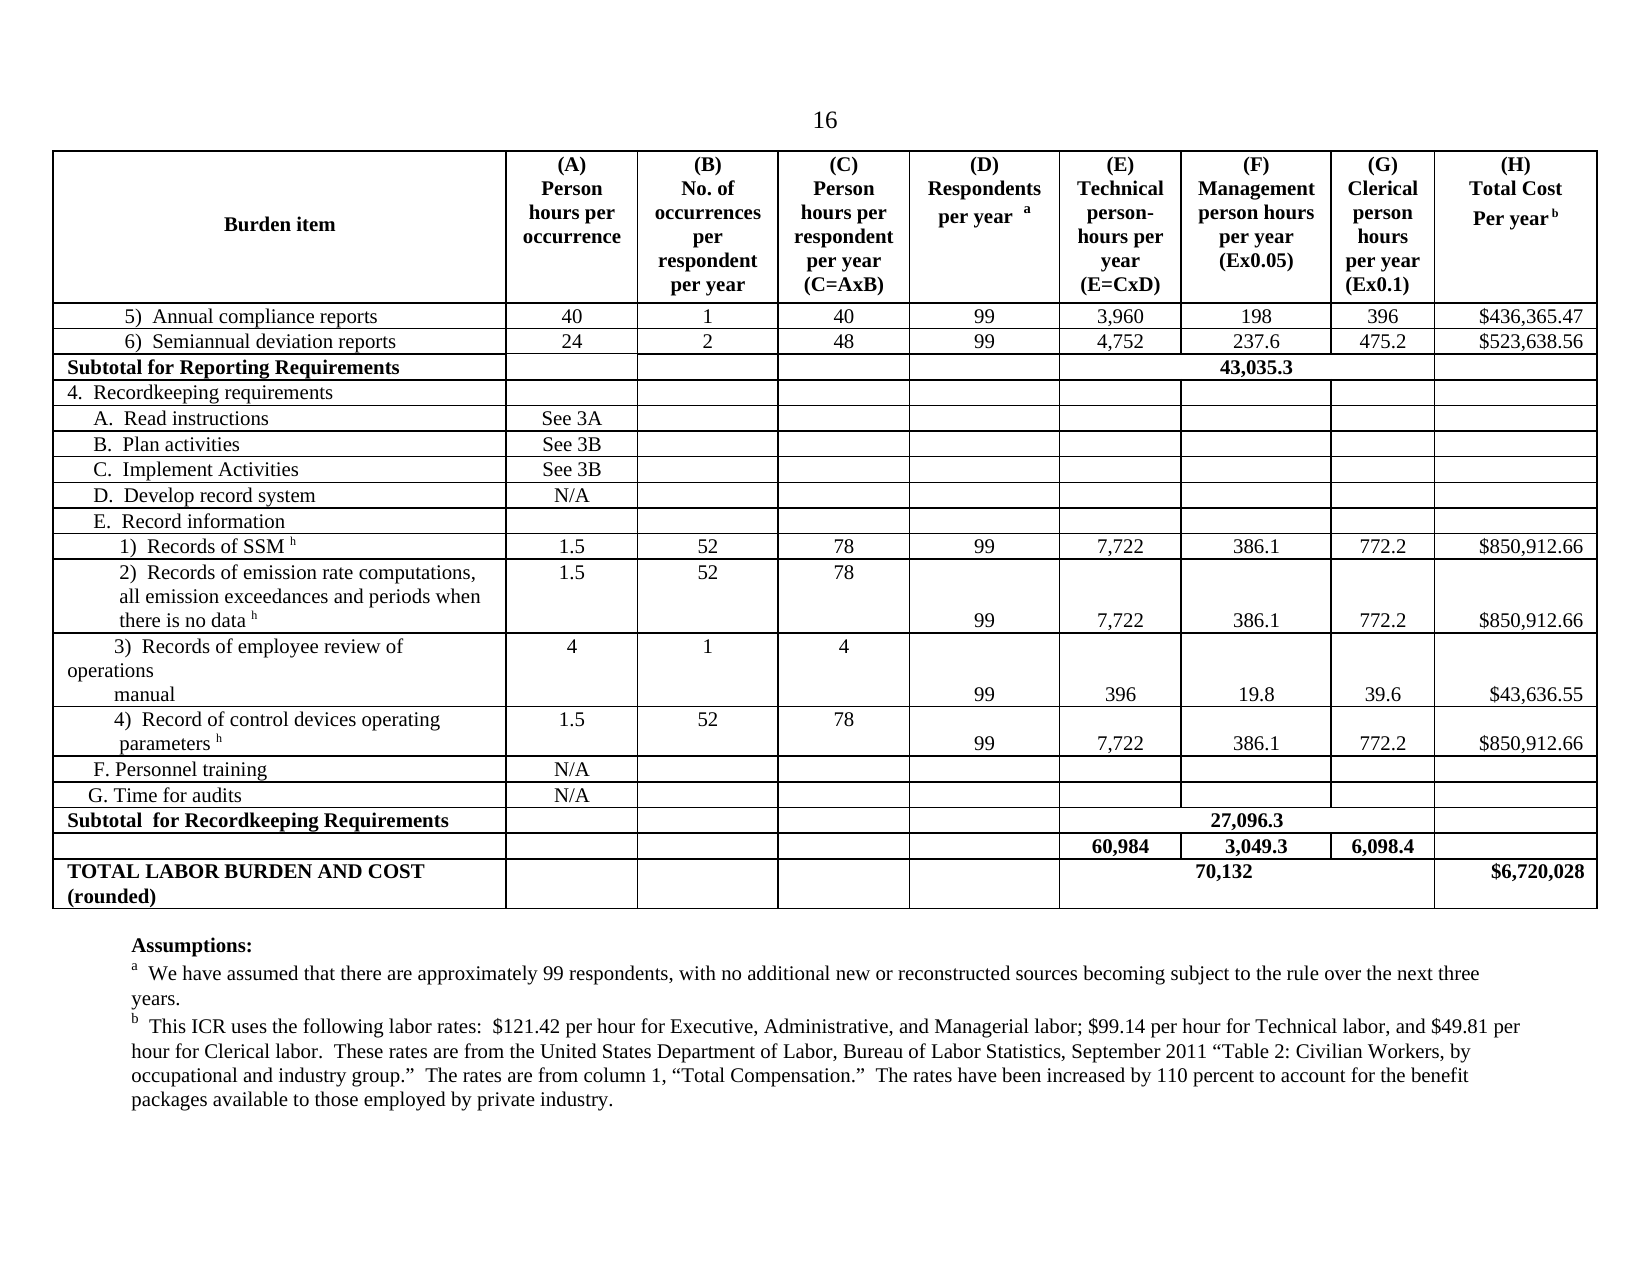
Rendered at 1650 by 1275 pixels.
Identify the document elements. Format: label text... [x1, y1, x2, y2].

table_cell [1332, 757, 1434, 781]
table_cell $850,912.66 [1435, 707, 1596, 755]
table_cell [1435, 381, 1596, 404]
table_cell 237.6 [1182, 329, 1330, 353]
table_cell [910, 483, 1059, 507]
table_cell [779, 860, 909, 908]
table_cell [910, 457, 1059, 481]
table_cell [910, 355, 1059, 379]
table_cell 99 [910, 707, 1059, 755]
table_cell [910, 509, 1059, 533]
table_header (G) Clerical person hours per year (Ex0.1) [1332, 152, 1434, 302]
table_header (C) Person hours per respondent per year (C=AxB) [779, 152, 909, 302]
table_cell [1060, 406, 1180, 430]
table_cell G. Time for audits [54, 783, 505, 807]
table_cell [507, 860, 637, 908]
table_header (H) Total Cost Per year b [1435, 152, 1596, 302]
table_cell [910, 381, 1059, 404]
table_cell 5) Annual compliance reports [54, 304, 505, 328]
table_cell [1435, 757, 1596, 781]
table_cell [1182, 757, 1330, 781]
table_cell 4 [779, 634, 909, 706]
table_cell 27,096.3 [1060, 808, 1434, 832]
table_cell 40 [779, 304, 909, 328]
table_cell [1060, 457, 1180, 481]
table_cell [1332, 783, 1434, 807]
table_cell [638, 860, 777, 908]
table_cell 772.2 [1332, 534, 1434, 558]
table_cell [1060, 509, 1180, 533]
table_cell See 3A [507, 406, 637, 430]
table_cell 396 [1332, 304, 1434, 328]
table_cell 3,049.3 [1182, 834, 1330, 858]
table_cell [1060, 355, 1181, 379]
table_cell [507, 354, 637, 379]
table_cell [779, 483, 909, 507]
table_cell [638, 509, 777, 533]
table_cell 52 [638, 707, 777, 755]
table_cell 3) Records of employee review of operations manual [54, 634, 505, 706]
table_cell [1435, 483, 1596, 507]
table_cell [638, 483, 777, 507]
table_cell 2 [638, 329, 777, 353]
table_cell $523,638.56 [1435, 329, 1596, 353]
table_cell [1332, 509, 1434, 533]
table_cell [507, 808, 637, 832]
table_cell [1060, 381, 1180, 404]
table_cell B. Plan activities [54, 432, 505, 456]
table_cell 39.6 [1332, 634, 1434, 706]
table_header (F) Management person hours per year (Ex0.05) [1182, 152, 1330, 302]
table_cell [1332, 432, 1434, 456]
table_cell [1060, 783, 1180, 807]
table_cell 4) Record of control devices operating parameters h [54, 707, 505, 755]
table_cell [1060, 860, 1181, 908]
table_cell [779, 432, 909, 456]
table_cell 40 [507, 304, 637, 328]
table_cell 24 [507, 329, 637, 353]
table_cell 1.5 [507, 707, 637, 755]
table_cell [779, 834, 909, 858]
table_cell [638, 406, 777, 430]
table_cell 1 [638, 304, 777, 328]
table_cell [1182, 406, 1330, 430]
table_cell [1435, 432, 1596, 456]
table_cell [1435, 834, 1596, 858]
table_header Burden item [54, 152, 505, 302]
table_cell [1182, 432, 1330, 456]
table_cell 7,722 [1060, 534, 1180, 558]
table_cell [1182, 381, 1330, 404]
text b This ICR uses the following labor rates: $121.42 per hour for Executive, Administrative, and Managerial labor; $99.14 per hour for Technical labor, and $49.81 per hour for Clerical labor. These rates are from the United States Department of Labor, Bureau of Labor Statistics, September 2011 “Table 2: Civilian Workers, by occupational and industry group.” The rates are from column 1, “Total Compensation.” The rates have been increased by 110 percent to account for the benefit packages available to those employed by private industry. [131, 1010, 1528, 1111]
text Assumptions: [131, 933, 1528, 957]
table_cell [54, 834, 505, 858]
table_cell [1182, 783, 1330, 807]
table_cell [638, 757, 777, 781]
table_cell 43,035.3 [1181, 355, 1331, 379]
table_cell [507, 834, 637, 858]
table_cell [1435, 457, 1596, 481]
table_cell [779, 381, 909, 404]
table_cell [910, 860, 1059, 908]
table_cell $850,912.66 [1435, 560, 1596, 632]
table_cell [1332, 381, 1434, 404]
table_cell [638, 783, 777, 807]
table_cell C. Implement Activities [54, 457, 505, 481]
table_cell [910, 757, 1059, 781]
table_cell [1182, 509, 1330, 533]
table_cell 19.8 [1182, 634, 1330, 706]
table_cell [910, 808, 1059, 832]
table_cell [638, 355, 777, 379]
table_cell [1060, 757, 1180, 781]
table_cell 4. Recordkeeping requirements [54, 381, 505, 404]
table_cell 52 [638, 534, 777, 558]
table_cell [507, 381, 637, 404]
table_cell E. Record information [54, 509, 505, 533]
table_cell [1435, 509, 1596, 533]
table_cell [638, 381, 777, 404]
table_cell [1435, 355, 1596, 379]
table_cell 6,098.4 [1332, 834, 1434, 858]
table_cell [1182, 457, 1330, 481]
table_cell [1332, 457, 1434, 481]
table_cell A. Read instructions [54, 406, 505, 430]
table_cell 386.1 [1182, 534, 1330, 558]
table_cell [1331, 355, 1434, 379]
table_cell 7,722 [1060, 560, 1180, 632]
table_cell 475.2 [1332, 329, 1434, 353]
table_cell 396 [1060, 634, 1180, 706]
table_cell [507, 509, 637, 533]
table_cell 1.5 [507, 560, 637, 632]
table_cell 4 [507, 634, 637, 706]
table_cell F. Personnel training [54, 757, 505, 781]
table_cell [1060, 483, 1180, 507]
table_header (D) Respondents per year a [910, 152, 1059, 302]
table_cell 78 [779, 560, 909, 632]
table_cell [1060, 432, 1180, 456]
table_cell $43,636.55 [1435, 634, 1596, 706]
table_header (E) Technical person- hours per year (E=CxD) [1060, 152, 1180, 302]
table_cell 4,752 [1060, 329, 1180, 353]
table_cell $6,720,028 [1435, 860, 1596, 908]
table_cell 1) Records of SSM h [54, 534, 505, 558]
table_cell 772.2 [1332, 707, 1434, 755]
table_header (B) No. of occurrences per respondent per year [638, 152, 777, 302]
table_cell [1332, 406, 1434, 430]
table_cell 99 [910, 534, 1059, 558]
table_cell 772.2 [1332, 560, 1434, 632]
table_cell 386.1 [1182, 707, 1330, 755]
table_cell 70,132 [1181, 860, 1434, 908]
table_cell N/A [507, 483, 637, 507]
table_cell [1435, 406, 1596, 430]
table_cell $850,912.66 [1435, 534, 1596, 558]
table_cell 6) Semiannual deviation reports [54, 329, 505, 353]
table_cell Subtotal for Reporting Requirements [54, 355, 505, 379]
table_cell [910, 406, 1059, 430]
table_cell [1435, 783, 1596, 807]
table_cell 1.5 [507, 534, 637, 558]
table_cell [779, 457, 909, 481]
table_cell 78 [779, 707, 909, 755]
table_cell 99 [910, 304, 1059, 328]
table_header (A) Person hours per occurrence [507, 152, 637, 302]
table_cell [779, 757, 909, 781]
table_cell [779, 808, 909, 832]
table_cell 386.1 [1182, 560, 1330, 632]
table_cell [638, 457, 777, 481]
table_cell [1182, 483, 1330, 507]
table_cell [638, 834, 777, 858]
table_cell 52 [638, 560, 777, 632]
table_cell [638, 432, 777, 456]
table_cell 7,722 [1060, 707, 1180, 755]
table_cell 48 [779, 329, 909, 353]
table_cell $436,365.47 [1435, 304, 1596, 328]
table_cell [779, 355, 909, 379]
table_cell [779, 406, 909, 430]
table_cell 198 [1182, 304, 1330, 328]
table_cell [1435, 808, 1596, 832]
table_cell See 3B [507, 457, 637, 481]
table_cell 99 [910, 560, 1059, 632]
table_cell 78 [779, 534, 909, 558]
table_cell 60,984 [1060, 834, 1180, 858]
table_cell 99 [910, 634, 1059, 706]
table_cell TOTAL LABOR BURDEN AND COST (rounded) [54, 860, 505, 908]
text a We have assumed that there are approximately 99 respondents, with no additional new or reconstructed sources becoming subject to the rule over the next three years. [131, 957, 1528, 1010]
table_cell [779, 509, 909, 533]
table_cell [1332, 483, 1434, 507]
table_cell [638, 808, 777, 832]
table_cell [910, 834, 1059, 858]
table_cell See 3B [507, 432, 637, 456]
table_cell N/A [507, 757, 637, 781]
table_cell [910, 432, 1059, 456]
table_cell 2) Records of emission rate computations, all emission exceedances and periods when there is no data h [54, 560, 505, 632]
table_cell 3,960 [1060, 304, 1180, 328]
table_cell N/A [507, 783, 637, 807]
table_cell [779, 783, 909, 807]
table_cell [910, 783, 1059, 807]
table_cell 99 [910, 329, 1059, 353]
table_cell D. Develop record system [54, 483, 505, 507]
table_cell Subtotal for Recordkeeping Requirements [54, 808, 505, 832]
table_cell 1 [638, 634, 777, 706]
